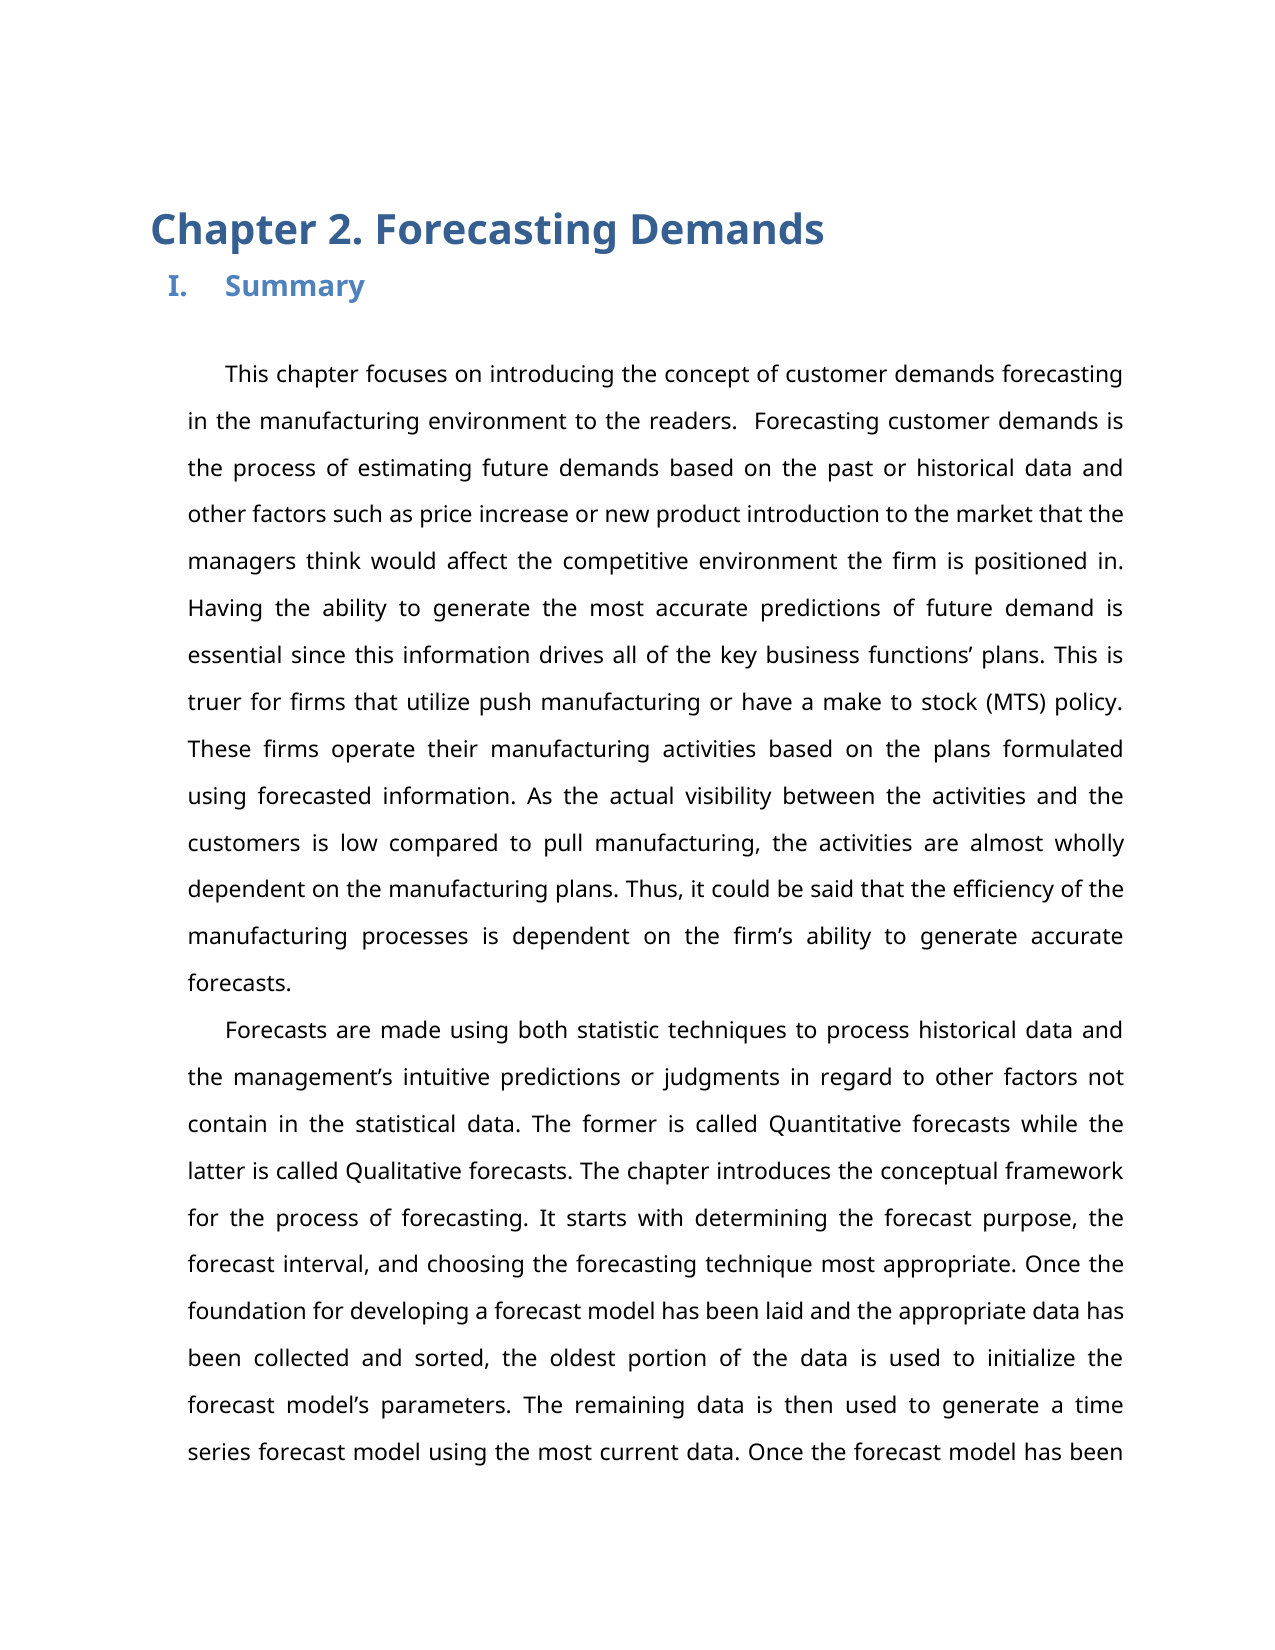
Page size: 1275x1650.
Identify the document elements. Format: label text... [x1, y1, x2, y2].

list Summary [187, 265, 1125, 305]
text This chapter focuses on introducing the concept of customer demands forecasting in the manufacturing environment to the readers. Forecasting customer demands is the process of estimating future demands based on the past or historical data and other factors such as price increase or new product introduction to the market that the managers think would affect the competitive environment the firm is positioned in. Having the ability to generate the most accurate predictions of future demand is essential since this information drives all of the key business functions’ plans. This is truer for firms that utilize push manufacturing or have a make to stock (MTS) policy. These firms operate their manufacturing activities based on the plans formulated using forecasted information. As the actual visibility between the activities and the customers is low compared to pull manufacturing, the activities are almost wholly dependent on the manufacturing plans. Thus, it could be said that the efficiency of the manufacturing processes is dependent on the firm’s ability to generate accurate forecasts. [187, 358, 1125, 998]
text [187, 1014, 1125, 1467]
subtitle Chapter 2. Forecasting Demands [150, 200, 1125, 257]
